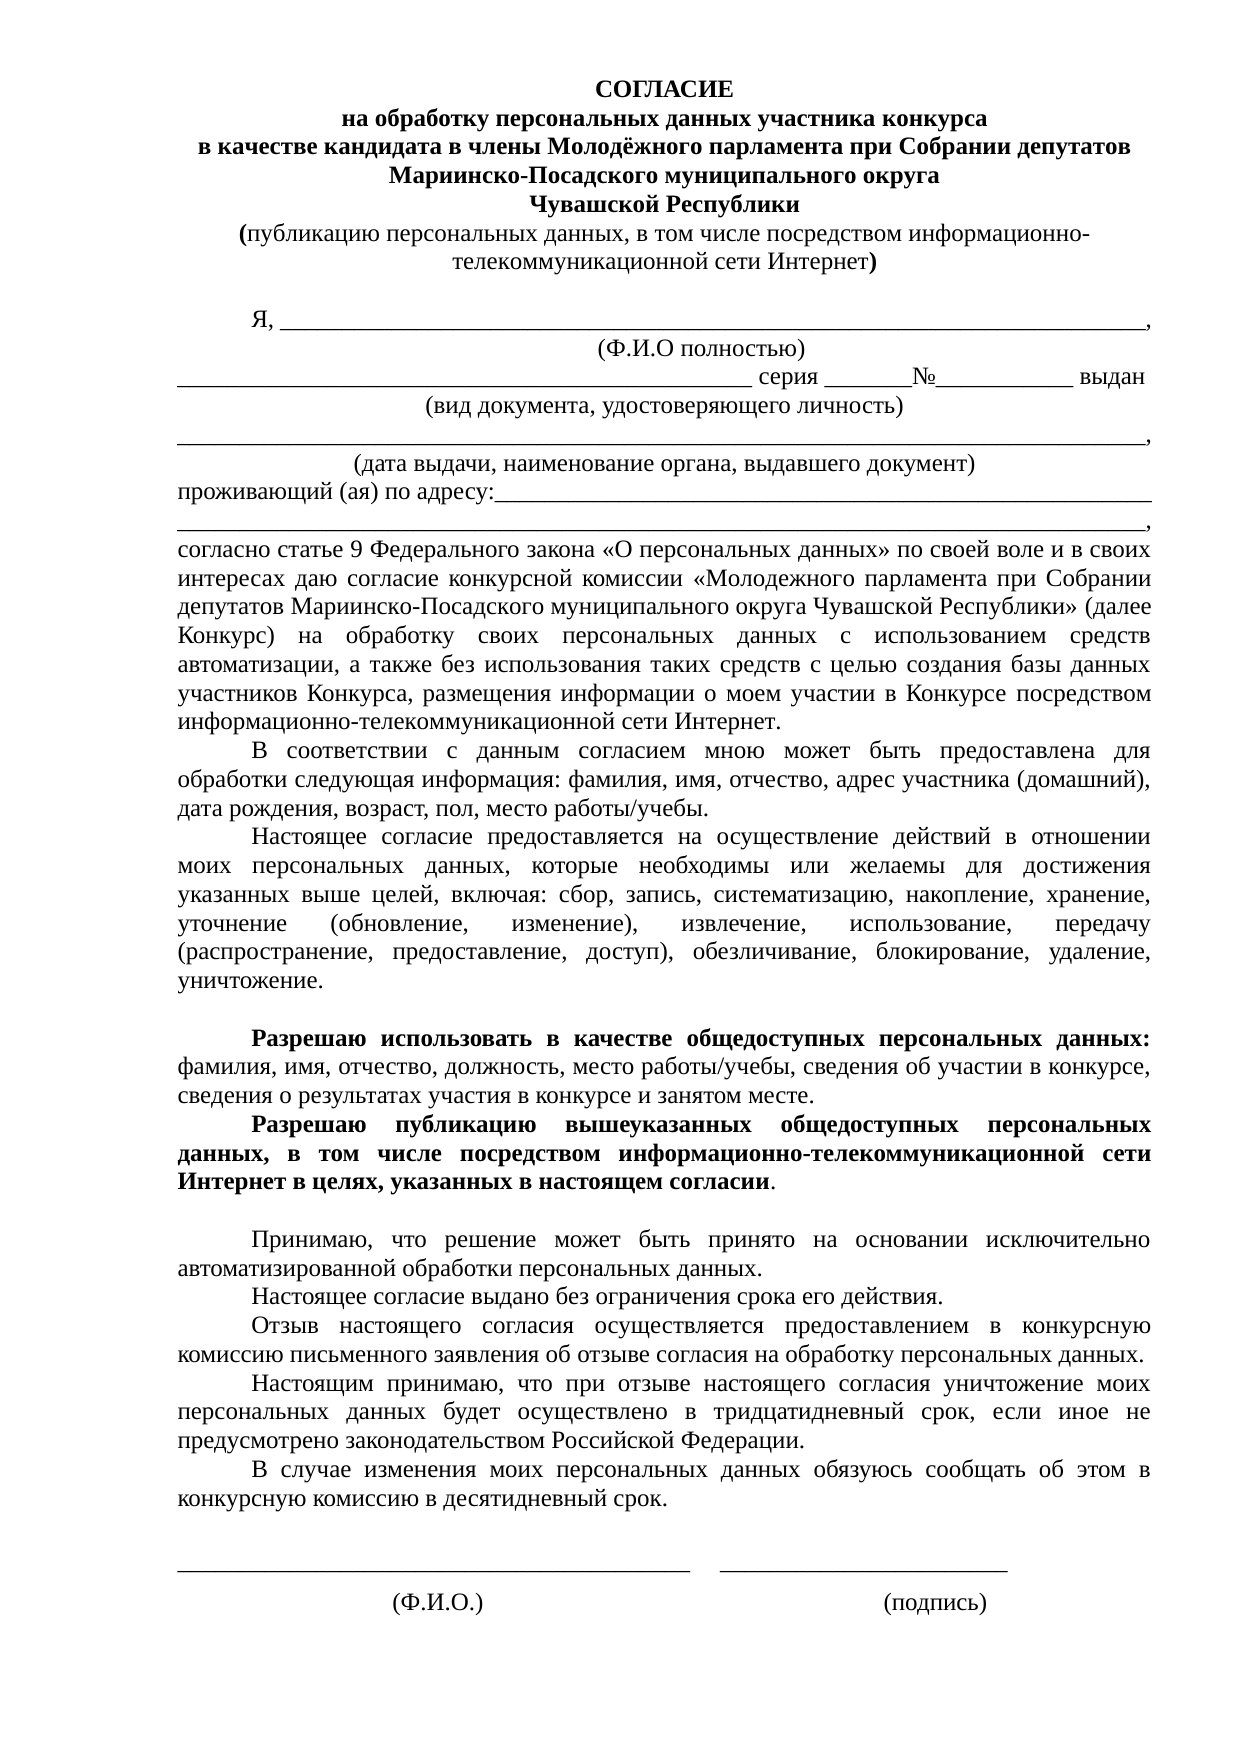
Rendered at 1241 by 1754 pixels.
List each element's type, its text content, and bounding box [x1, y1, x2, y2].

text проживающий (ая) по адресу: [177, 476, 1152, 505]
text Я, , [177, 304, 1152, 333]
text Отзыв настоящего согласия осуществляется предоставлением в конкурсную комиссию письменного заявления об отзыве согласия на обработку персональных данных. [177, 1310, 1152, 1368]
text Настоящее согласие предоставляется на осуществление действий в отношении моих персональных данных, которые необходимы или желаемы для достижения указанных выше целей, включая: сбор, запись, систематизацию, накопление, хранение, уточнение (обновление, изменение), извлечение, использование, передачу (распространение, предоставление, доступ), обезличивание, блокирование, удаление, уничтожение. [177, 821, 1152, 994]
text согласно статье 9 Федерального закона «О персональных данных» по своей воле и в своих интересах даю согласие конкурсной комиссии «Молодежного парламента при Собрании депутатов Мариинско-Посадского муниципального округа Чувашской Республики» (далее Конкурс) на обработку своих персональных данных с использованием средств автоматизации, а также без использования таких средств с целью создания базы данных участников Конкурса, размещения информации о моем участии в Конкурсе посредством информационно-телекоммуникационной сети Интернет. [177, 534, 1152, 735]
text Настоящим принимаю, что при отзыве настоящего согласия уничтожение моих персональных данных будет осуществлено в тридцатидневный срок, если иное не предусмотрено законодательством Российской Федерации. [177, 1368, 1152, 1454]
text в качестве кандидата в члены Молодёжного парламента при Собрании депутатов Мариинско-Посадского муниципального округа [177, 131, 1152, 189]
text (публикацию персональных данных, в том числе посредством информационно-телекоммуникационной сети Интернет) [177, 218, 1152, 275]
text Чувашской Республики [177, 189, 1152, 218]
text Настоящее согласие выдано без ограничения срока его действия. [177, 1281, 1152, 1310]
text на обработку персональных данных участника конкурса [177, 103, 1152, 131]
text Разрешаю использовать в качестве общедоступных персональных данных: фамилия, имя, отчество, должность, место работы/учебы, сведения об участии в конкурсе, сведения о результатах участия в конкурсе и занятом месте. [177, 1023, 1152, 1109]
table_header _________________________________________ [166, 1540, 709, 1581]
text (Ф.И.О полностью) [177, 333, 1152, 361]
text , [177, 505, 1152, 534]
text Принимаю, что решение может быть принято на основании исключительно автоматизированной обработки персональных данных. [177, 1224, 1152, 1281]
table_cell (Ф.И.О.) [166, 1581, 709, 1621]
text (вид документа, удостоверяющего личность) [177, 390, 1152, 419]
text СОГЛАСИЕ [177, 74, 1152, 103]
text серия _______№___________ выдан [177, 361, 1152, 390]
table_header _______________________ [709, 1540, 1162, 1581]
text В соответствии с данным согласием мною может быть предоставлена для обработки следующая информация: фамилия, имя, отчество, адрес участника (домашний), дата рождения, возраст, пол, место работы/учебы. [177, 735, 1152, 821]
text В случае изменения моих персональных данных обязуюсь сообщать об этом в конкурсную комиссию в десятидневный срок. [177, 1454, 1152, 1511]
text Разрешаю публикацию вышеуказанных общедоступных персональных данных, в том числе посредством информационно-телекоммуникационной сети Интернет в целях, указанных в настоящем согласии. [177, 1109, 1152, 1195]
text , (дата выдачи, наименование органа, выдавшего документ) [177, 419, 1152, 476]
table_cell (подпись) [709, 1581, 1162, 1621]
